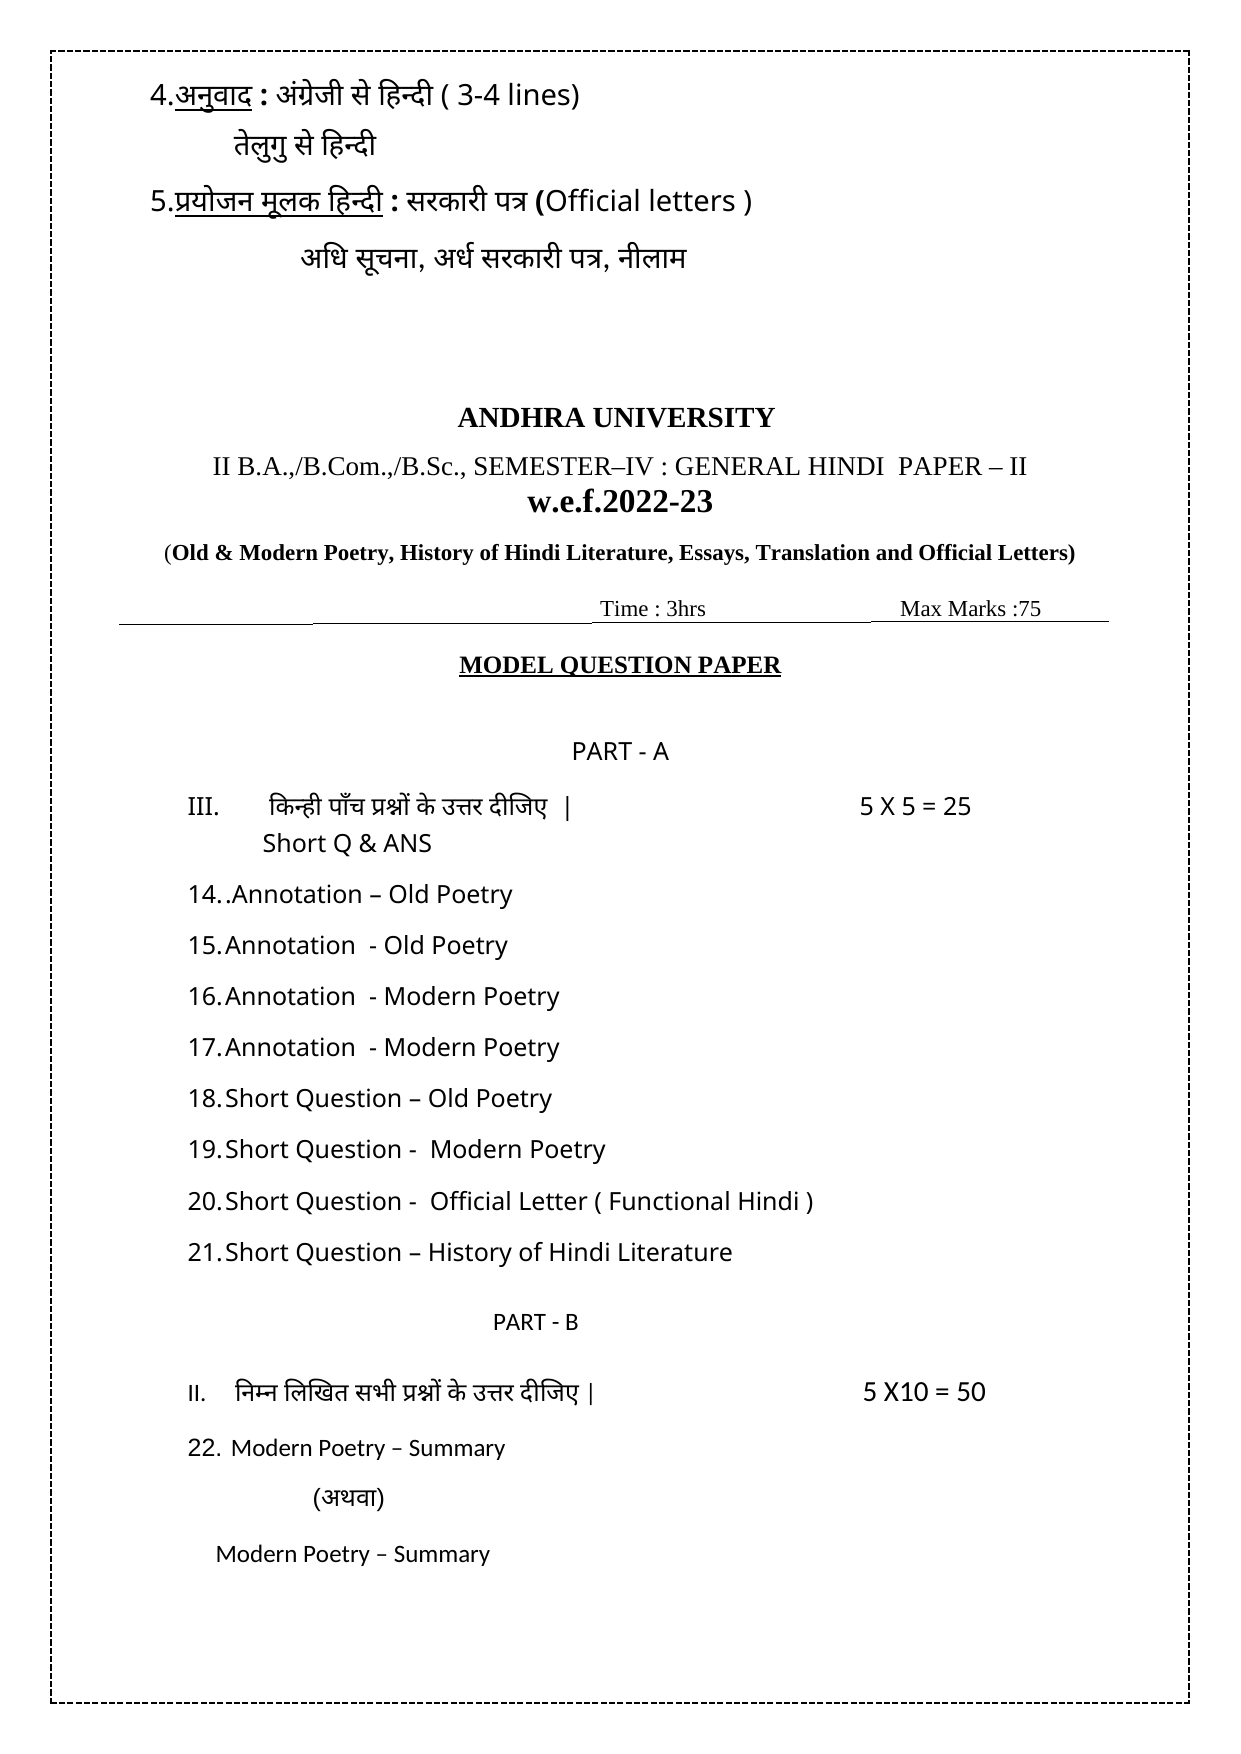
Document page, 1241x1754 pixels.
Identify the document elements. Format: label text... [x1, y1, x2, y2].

list .Annotation – Old Poetry [187, 877, 1090, 911]
text Time : 3hrs Max Marks :75 [150, 595, 1090, 622]
text MODEL QUESTION PAPER [150, 650, 1090, 679]
text 4.अनुवाद : अंग्रेजी से हिन्दी ( 3-4 lines) [150, 74, 1090, 117]
list Annotation - Modern Poetry [187, 979, 1090, 1013]
list Annotation - Modern Poetry [187, 1030, 1090, 1064]
text II B.A.,/B.Com.,/B.Sc., SEMESTER–IV : GENERAL HINDI PAPER – II [150, 450, 1090, 481]
list Short Question - Official Letter ( Functional Hindi ) [187, 1183, 1090, 1217]
list Modern Poetry – Summary [187, 1432, 1090, 1462]
text w.e.f.2022-23 [150, 481, 1090, 519]
list Short Question – Old Poetry [187, 1081, 1090, 1115]
text (अथवा) [187, 1483, 1090, 1517]
text Modern Poetry – Summary [187, 1538, 1090, 1568]
list Short Question – History of Hindi Literature [187, 1234, 1090, 1268]
list किन्ही पाँच प्रश्नों के उत्तर दीजिए | 5 X 5 = 25 [187, 789, 1090, 826]
text तेलुगु से हिन्दी [150, 129, 1090, 167]
list Short Q & ANS [262, 826, 1090, 860]
text 5.प्रयोजन मूलक हिन्दी : सरकारी पत्र (Official letters ) [150, 180, 1090, 223]
list Short Question - Modern Poetry [187, 1132, 1090, 1166]
text (Old & Modern Poetry, History of Hindi Literature, Essays, Translation and Official Letters) [150, 539, 1090, 565]
text PART - B [187, 1306, 1090, 1337]
text II. निम्न लिखित सभी प्रश्नों के उत्तर दीजिए | 5 X10 = 50 [187, 1373, 1090, 1411]
text PART - A [150, 734, 1090, 768]
list Annotation - Old Poetry [187, 928, 1090, 962]
text ANDHRA UNIVERSITY [375, 400, 1090, 433]
text अधि सूचना, अर्ध सरकारी पत्र, नीलाम [150, 236, 1090, 280]
